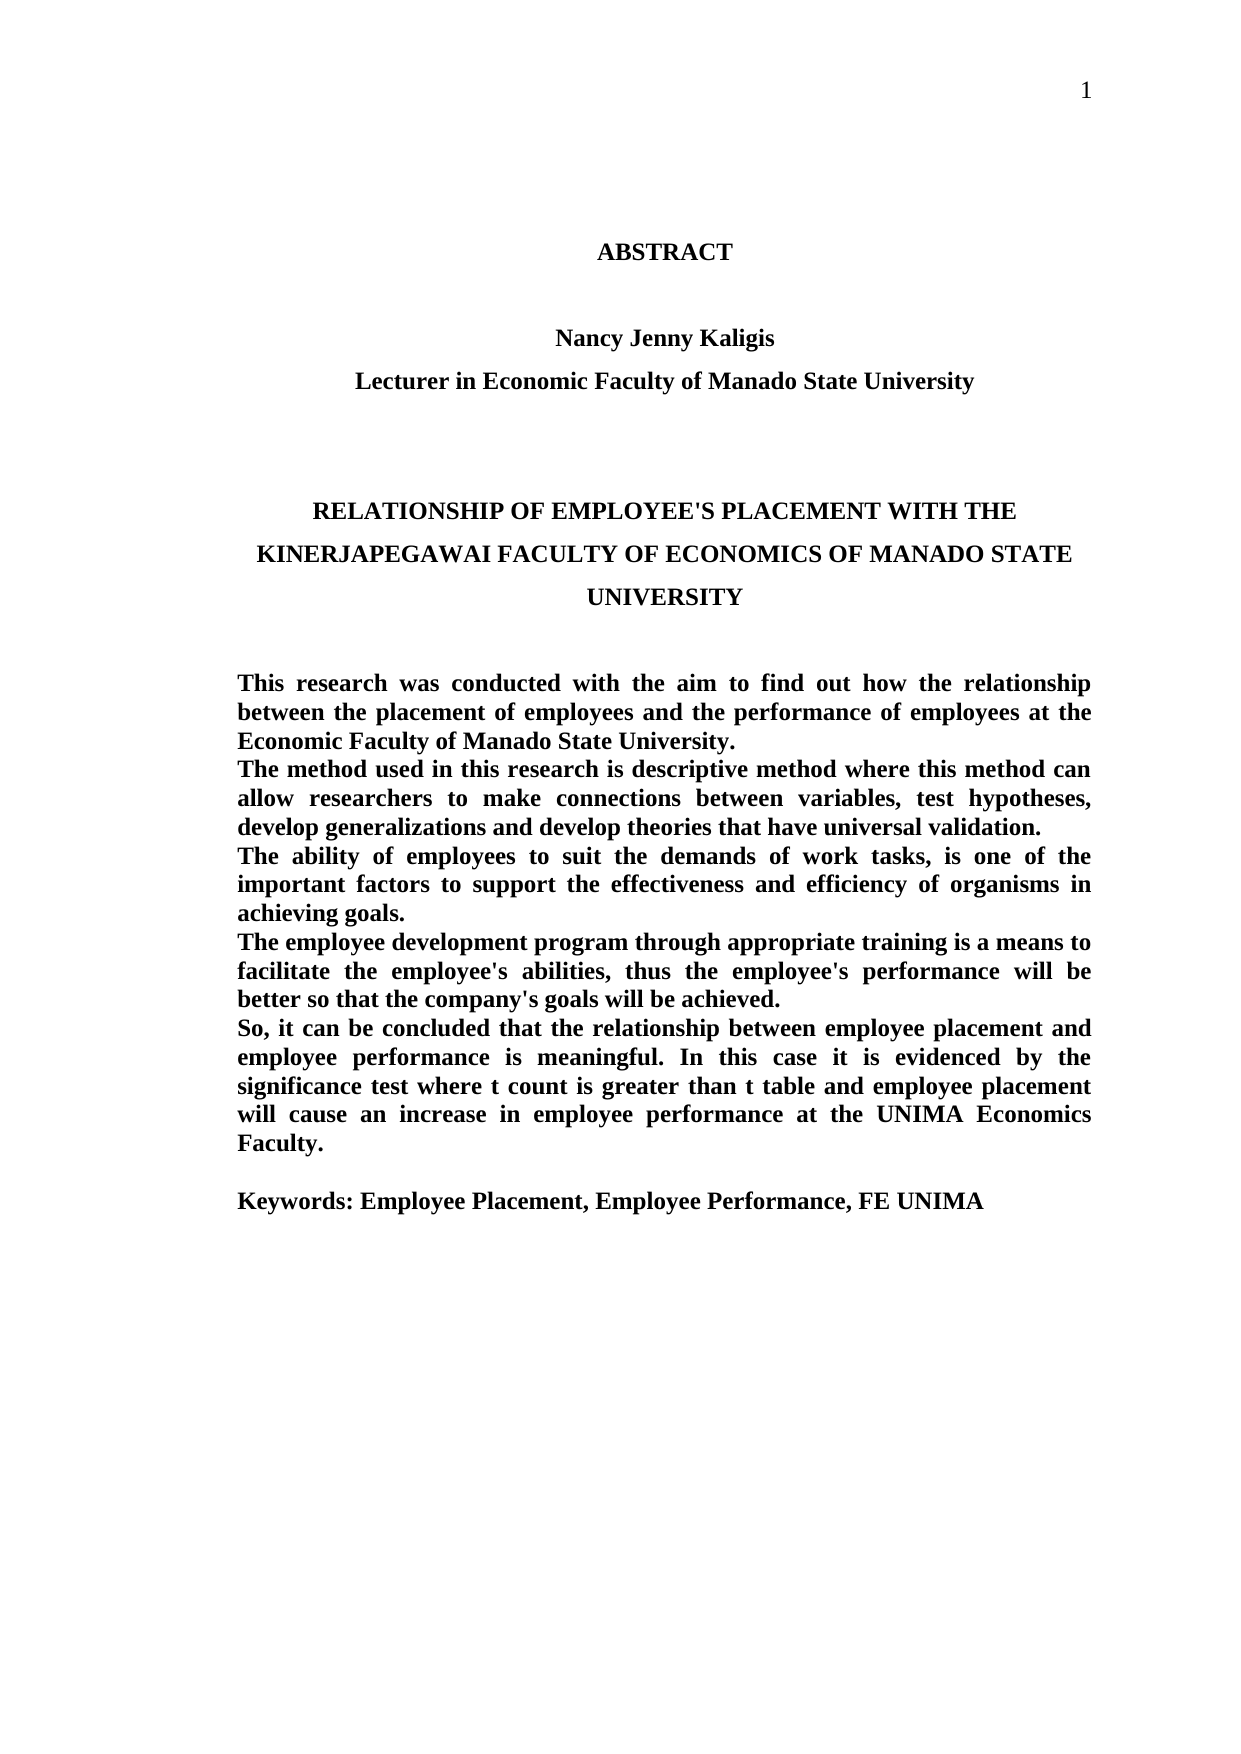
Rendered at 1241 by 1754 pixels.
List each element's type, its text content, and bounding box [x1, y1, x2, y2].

text ABSTRACT [237, 237, 1093, 266]
text RELATIONSHIP OF EMPLOYEE'S PLACEMENT WITH THE KINERJAPEGAWAI FACULTY OF ECONOMICS OF MANADO STATE UNIVERSITY [237, 496, 1093, 611]
text The ability of employees to suit the demands of work tasks, is one of the important factors to support the effectiveness and efficiency of organisms in achieving goals. [237, 841, 1093, 927]
text So, it can be concluded that the relationship between employee placement and employee performance is meaningful. In this case it is evidenced by the significance test where t count is greater than t table and employee placement will cause an increase in employee performance at the UNIMA Economics Faculty. [237, 1013, 1093, 1157]
text Nancy Jenny Kaligis [237, 323, 1093, 352]
text The employee development program through appropriate training is a means to facilitate the employee's abilities, thus the employee's performance will be better so that the company's goals will be achieved. [237, 927, 1093, 1013]
text Lecturer in Economic Faculty of Manado State University [237, 366, 1093, 395]
text Keywords: Employee Placement, Employee Performance, FE UNIMA [237, 1186, 1093, 1214]
text The method used in this research is descriptive method where this method can allow researchers to make connections between variables, test hypotheses, develop generalizations and develop theories that have universal validation. [237, 754, 1093, 841]
text This research was conducted with the aim to find out how the relationship between the placement of employees and the performance of employees at the Economic Faculty of Manado State University. [237, 668, 1093, 754]
